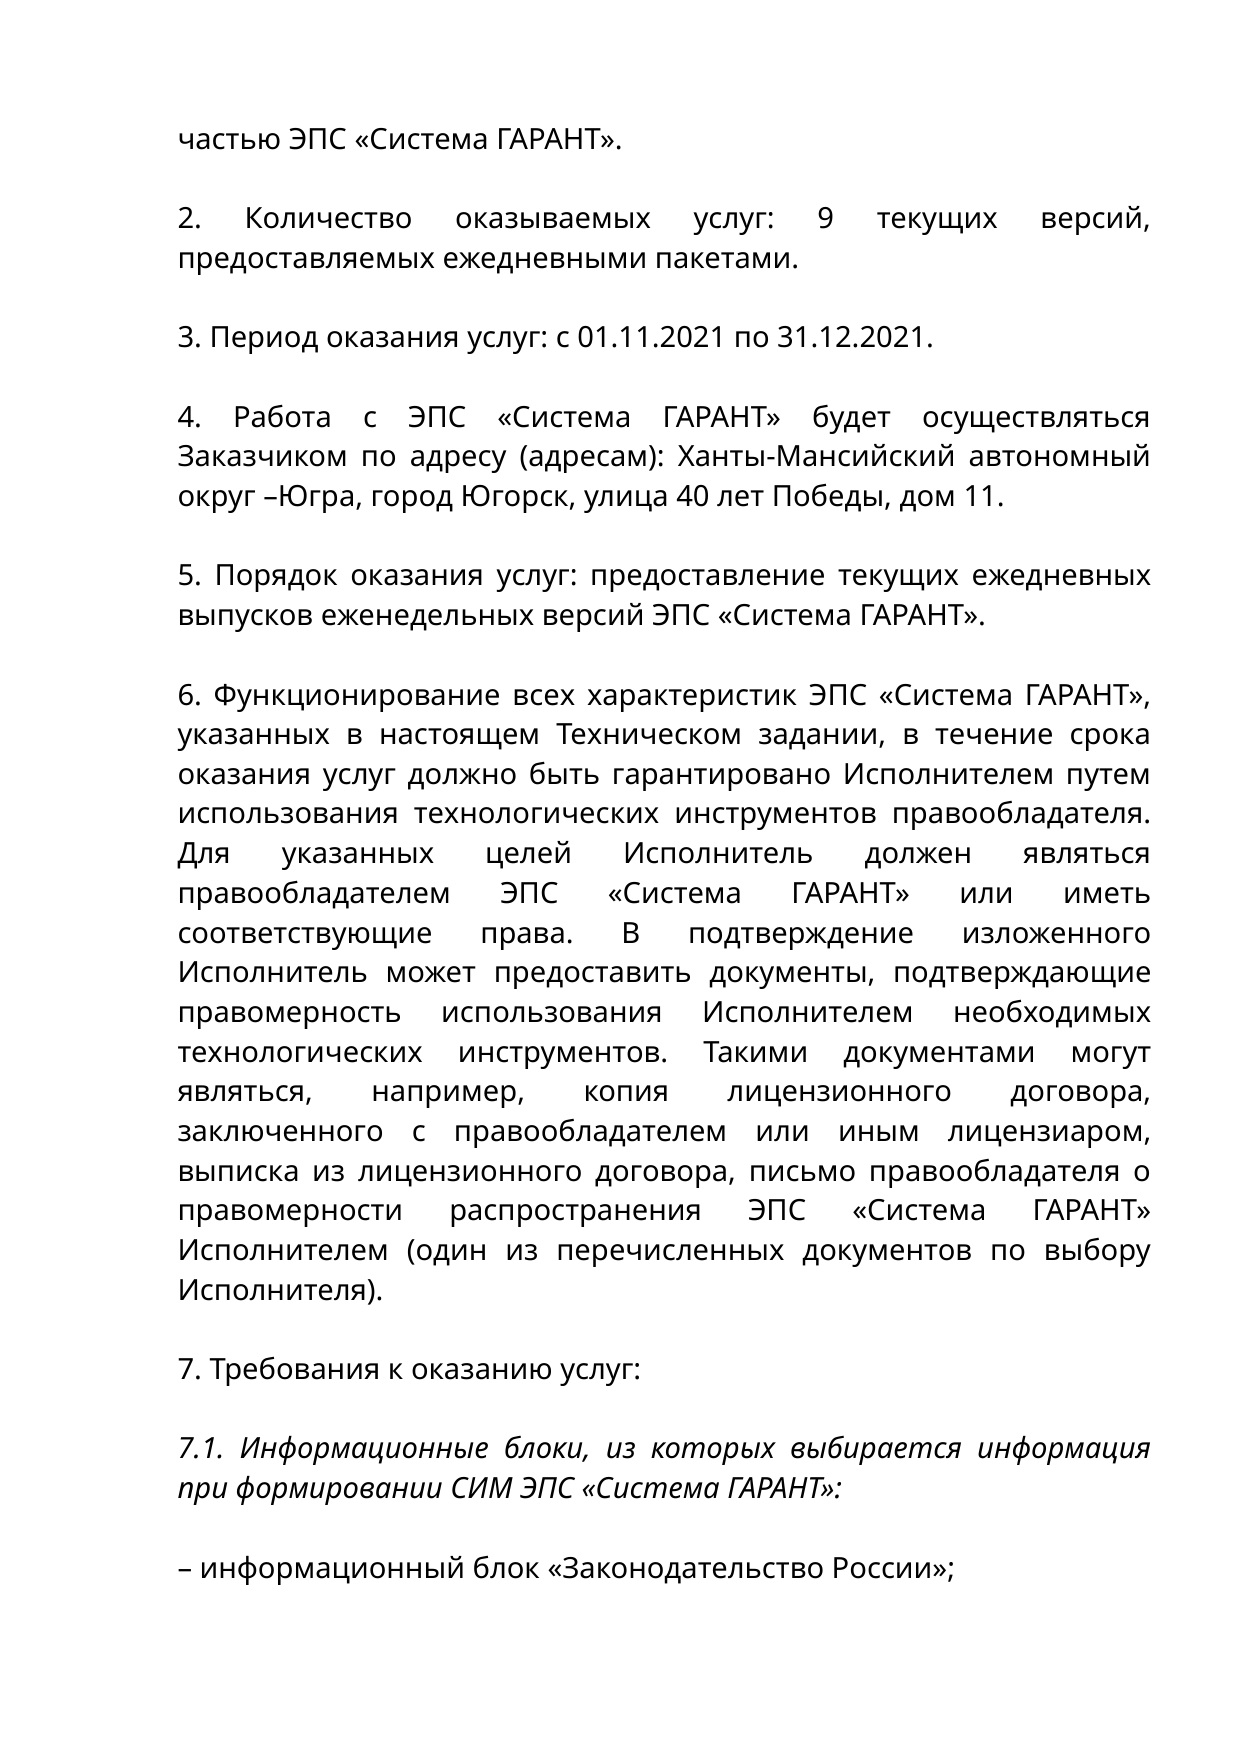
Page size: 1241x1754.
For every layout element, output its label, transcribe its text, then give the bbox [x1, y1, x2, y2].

text 7. Требования к оказанию услуг: [177, 1348, 1152, 1388]
text – информационный блок «Законодательство России»; [177, 1547, 1152, 1587]
text 4. Работа с ЭПС «Система ГАРАНТ» будет осуществляться Заказчиком по адресу (адресам): Ханты-Мансийский автономный округ –Югра, город Югорск, улица 40 лет Победы, дом 11. [177, 396, 1152, 515]
text 7.1. Информационные блоки, из которых выбирается информация при формировании СИМ ЭПС «Система ГАРАНТ»: [177, 1428, 1152, 1507]
text 3. Период оказания услуг: с 01.11.2021 по 31.12.2021. [177, 317, 1152, 356]
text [177, 118, 1152, 158]
text 2. Количество оказываемых услуг: 9 текущих версий, предоставляемых ежедневными пакетами. [177, 197, 1152, 277]
text 6. Функционирование всех характеристик ЭПС «Система ГАРАНТ», указанных в настоящем Техническом задании, в течение срока оказания услуг должно быть гарантировано Исполнителем путем использования технологических инструментов правообладателя. Для указанных целей Исполнитель должен являться правообладателем ЭПС «Система ГАРАНТ» или иметь соответствующие права. В подтверждение изложенного Исполнитель может предоставить документы, подтверждающие правомерность использования Исполнителем необходимых технологических инструментов. Такими документами могут являться, например, копия лицензионного договора, заключенного с правообладателем или иным лицензиаром, выписка из лицензионного договора, письмо правообладателя о правомерности распространения ЭПС «Система ГАРАНТ» Исполнителем (один из перечисленных документов по выбору Исполнителя). [177, 674, 1152, 1309]
text 5. Порядок оказания услуг: предоставление текущих ежедневных выпусков еженедельных версий ЭПС «Система ГАРАНТ». [177, 555, 1152, 634]
